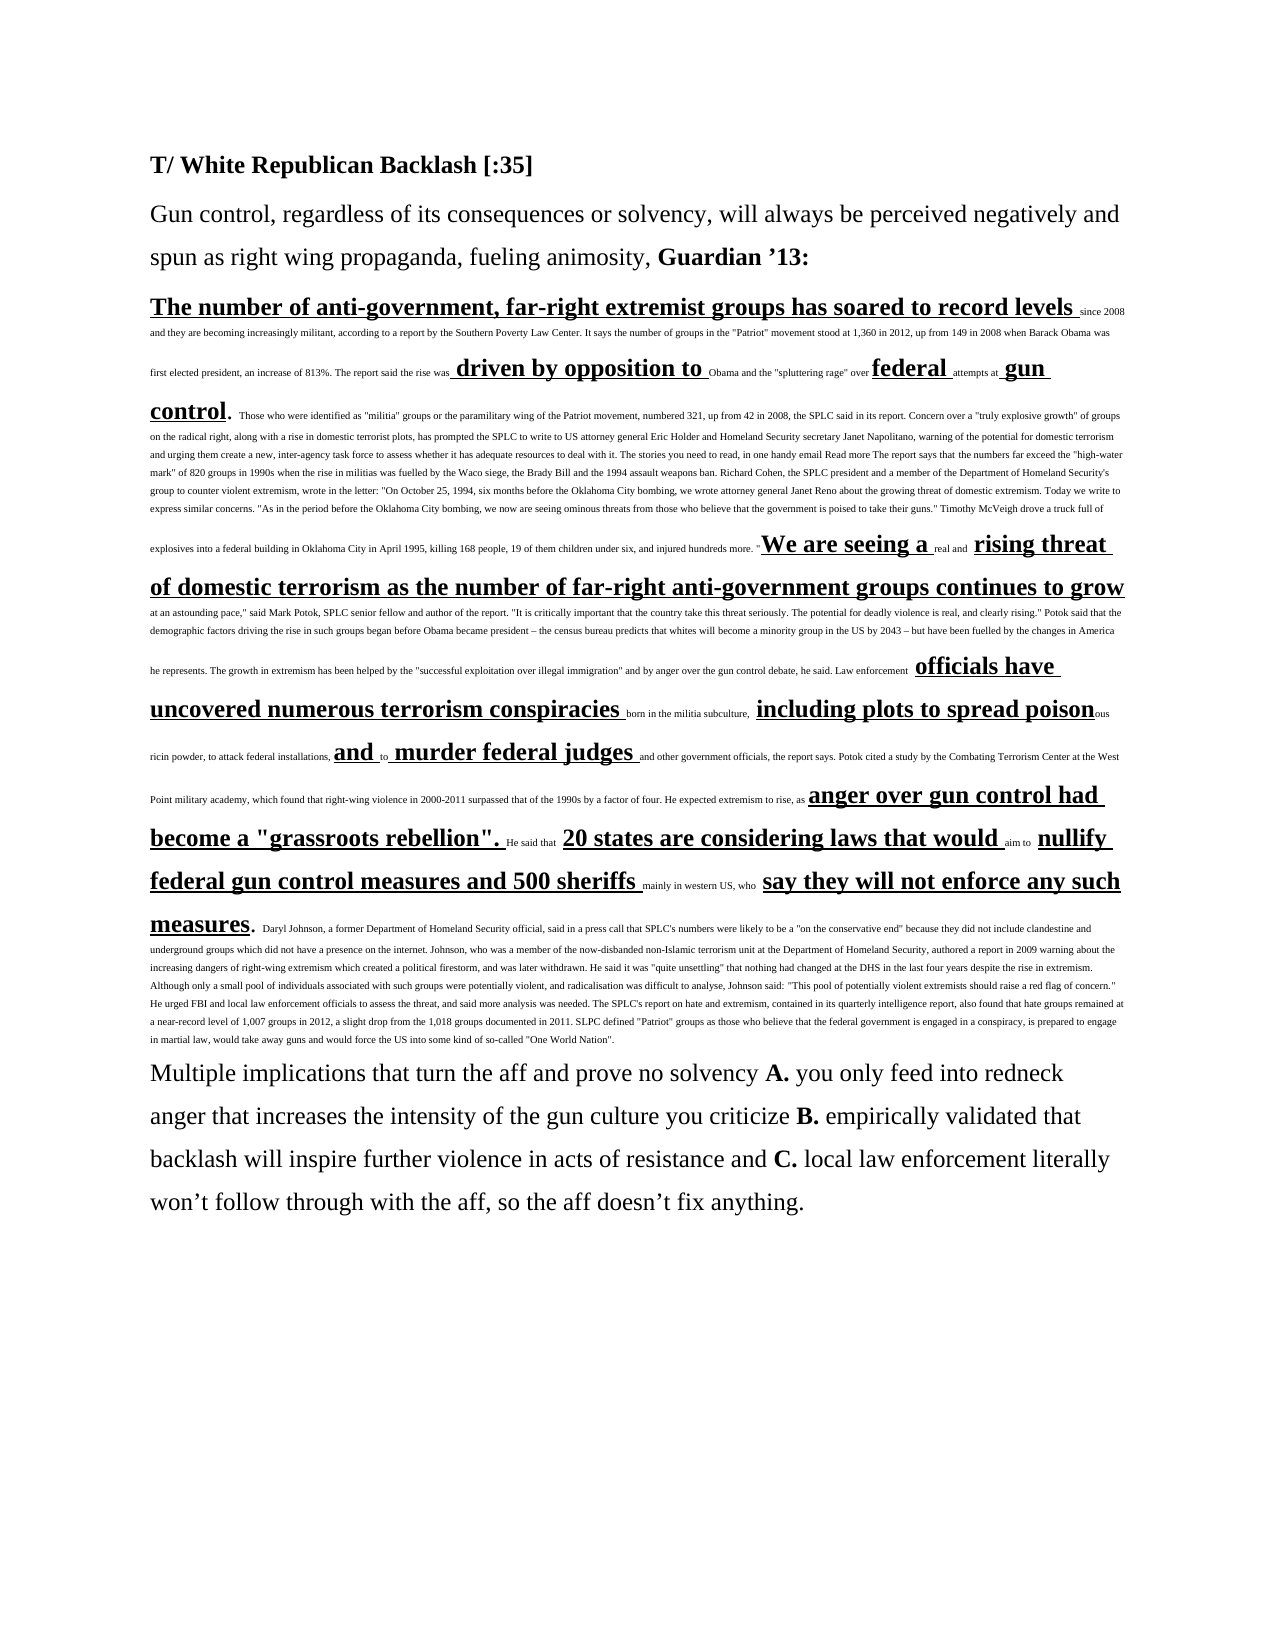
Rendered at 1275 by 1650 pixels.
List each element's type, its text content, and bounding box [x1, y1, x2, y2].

text The number of anti-government, far-right extremist groups has soared to record levels since 2008 and they are becoming increasingly militant, according to a report by the Southern Poverty Law Center. It says the number of groups in the "Patriot" movement stood at 1,360 in 2012, up from 149 in 2008 when Barack Obama was first elected president, an increase of 813%. The report said the rise was driven by opposition to Obama and the "spluttering rage" over federal attempts at gun control. Those who were identified as "militia" groups or the paramilitary wing of the Patriot movement, numbered 321, up from 42 in 2008, the SPLC said in its report. Concern over a "truly explosive growth" of groups on the radical right, along with a rise in domestic terrorist plots, has prompted the SPLC to write to US attorney general Eric Holder and Homeland Security secretary Janet Napolitano, warning of the potential for domestic terrorism and urging them create a new, inter-agency task force to assess whether it has adequate resources to deal with it. The stories you need to read, in one handy email Read more The report says that the numbers far exceed the "high-water mark" of 820 groups in 1990s when the rise in militias was fuelled by the Waco siege, the Brady Bill and the 1994 assault weapons ban. Richard Cohen, the SPLC president and a member of the Department of Homeland Security's group to counter violent extremism, wrote in the letter: "On October 25, 1994, six months before the Oklahoma City bombing, we wrote attorney general Janet Reno about the growing threat of domestic extremism. Today we write to express similar concerns. "As in the period before the Oklahoma City bombing, we now are seeing ominous threats from those who believe that the government is poised to take their guns." Timothy McVeigh drove a truck full of explosives into a federal building in Oklahoma City in April 1995, killing 168 people, 19 of them children under six, and injured hundreds more. "We are seeing a real and rising threat of domestic terrorism as the number of far-right anti-government groups continues to grow at an astounding pace," said Mark Potok, SPLC senior fellow and author of the report. "It is critically important that the country take this threat seriously. The potential for deadly violence is real, and clearly rising." Potok said that the demographic factors driving the rise in such groups began before Obama became president – the census bureau predicts that whites will become a minority group in the US by 2043 – but have been fuelled by the changes in America he represents. The growth in extremism has been helped by the "successful exploitation over illegal immigration" and by anger over the gun control debate, he said. Law enforcement officials have uncovered numerous terrorism conspiracies born in the militia subculture, including plots to spread poisonous ricin powder, to attack federal installations, and to murder federal judges and other government officials, the report says. Potok cited a study by the Combating Terrorism Center at the West Point military academy, which found that right-wing violence in 2000-2011 surpassed that of the 1990s by a factor of four. He expected extremism to rise, as anger over gun control had become a "grassroots rebellion". He said that 20 states are considering laws that would aim to nullify federal gun control measures and 500 sheriffs mainly in western US, who say they will not enforce any such measures. Daryl Johnson, a former Department of Homeland Security official, said in a press call that SPLC's numbers were likely to be a "on the conservative end" because they did not include clandestine and underground groups which did not have a presence on the internet. Johnson, who was a member of the now-disbanded non-Islamic terrorism unit at the Department of Homeland Security, authored a report in 2009 warning about the increasing dangers of right-wing extremism which created a political firestorm, and was later withdrawn. He said it was "quite unsettling" that nothing had changed at the DHS in the last four years despite the rise in extremism. Although only a small pool of individuals associated with such groups were potentially violent, and radicalisation was difficult to analyse, Johnson said: "This pool of potentially violent extremists should raise a red flag of concern." He urged FBI and local law enforcement officials to assess the threat, and said more analysis was needed. The SPLC's report on hate and extremism, contained in its quarterly intelligence report, also found that hate groups remained at a near-record level of 1,007 groups in 2012, a slight drop from the 1,018 groups documented in 2011. SLPC defined "Patriot" groups as those who believe that the federal government is engaged in a conspiracy, is prepared to engage in martial law, would take away guns and would force the US into some kind of so-called "One World Nation". [150, 292, 1125, 597]
text The number of anti-government, far-right extremist groups has soared to record levels since 2008 and they are becoming increasingly militant, according to a report by the Southern Poverty Law Center. It says the number of groups in the "Patriot" movement stood at 1,360 in 2012, up from 149 in 2008 when Barack Obama was first elected president, an increase of 813%. The report said the rise was driven by opposition to Obama and the "spluttering rage" over federal attempts at gun control. Those who were identified as "militia" groups or the paramilitary wing of the Patriot movement, numbered 321, up from 42 in 2008, the SPLC said in its report. Concern over a "truly explosive growth" of groups on the radical right, along with a rise in domestic terrorist plots, has prompted the SPLC to write to US attorney general Eric Holder and Homeland Security secretary Janet Napolitano, warning of the potential for domestic terrorism and urging them create a new, inter-agency task force to assess whether it has adequate resources to deal with it. The stories you need to read, in one handy email Read more The report says that the numbers far exceed the "high-water mark" of 820 groups in 1990s when the rise in militias was fuelled by the Waco siege, the Brady Bill and the 1994 assault weapons ban. Richard Cohen, the SPLC president and a member of the Department of Homeland Security's group to counter violent extremism, wrote in the letter: "On October 25, 1994, six months before the Oklahoma City bombing, we wrote attorney general Janet Reno about the growing threat of domestic extremism. Today we write to express similar concerns. "As in the period before the Oklahoma City bombing, we now are seeing ominous threats from those who believe that the government is poised to take their guns." Timothy McVeigh drove a truck full of explosives into a federal building in Oklahoma City in April 1995, killing 168 people, 19 of them children under six, and injured hundreds more. "We are seeing a real and rising threat of domestic terrorism as the number of far-right anti-government groups continues to grow at an astounding pace," said Mark Potok, SPLC senior fellow and author of the report. "It is critically important that the country take this threat seriously. The potential for deadly violence is real, and clearly rising." Potok said that the demographic factors driving the rise in such groups began before Obama became president – the census bureau predicts that whites will become a minority group in the US by 2043 – but have been fuelled by the changes in America he represents. The growth in extremism has been helped by the "successful exploitation over illegal immigration" and by anger over the gun control debate, he said. Law enforcement officials have uncovered numerous terrorism conspiracies born in the militia subculture, including plots to spread poisonous ricin powder, to attack federal installations, and to murder federal judges and other government officials, the report says. Potok cited a study by the Combating Terrorism Center at the West Point military academy, which found that right-wing violence in 2000-2011 surpassed that of the 1990s by a factor of four. He expected extremism to rise, as anger over gun control had become a "grassroots rebellion". He said that 20 states are considering laws that would aim to nullify federal gun control measures and 500 sheriffs mainly in western US, who say they will not enforce any such measures. Daryl Johnson, a former Department of Homeland Security official, said in a press call that SPLC's numbers were likely to be a "on the conservative end" because they did not include clandestine and underground groups which did not have a presence on the internet. Johnson, who was a member of the now-disbanded non-Islamic terrorism unit at the Department of Homeland Security, authored a report in 2009 warning about the increasing dangers of right-wing extremism which created a political firestorm, and was later withdrawn. He said it was "quite unsettling" that nothing had changed at the DHS in the last four years despite the rise in extremism. Although only a small pool of individuals associated with such groups were potentially violent, and radicalisation was difficult to analyse, Johnson said: "This pool of potentially violent extremists should raise a red flag of concern." He urged FBI and local law enforcement officials to assess the threat, and said more analysis was needed. The SPLC's report on hate and extremism, contained in its quarterly intelligence report, also found that hate groups remained at a near-record level of 1,007 groups in 2012, a slight drop from the 1,018 groups documented in 2011. SLPC defined "Patriot" groups as those who believe that the federal government is engaged in a conspiracy, is prepared to engage in martial law, would take away guns and would force the US into some kind of so-called "One World Nation". [150, 598, 1125, 1046]
text Multiple implications that turn the aff and prove no solvency A. you only feed into redneck anger that increases the intensity of the gun culture you criticize B. empirically validated that backlash will inspire further violence in acts of resistance and C. local law enforcement literally won’t follow through with the aff, so the aff doesn’t fix anything. [150, 1058, 1125, 1216]
text Gun control, regardless of its consequences or solvency, will always be perceived negatively and spun as right wing propaganda, fueling animosity, Guardian ’13: [150, 199, 1125, 271]
subtitle T/ White Republican Backlash [:35] [150, 150, 1125, 179]
